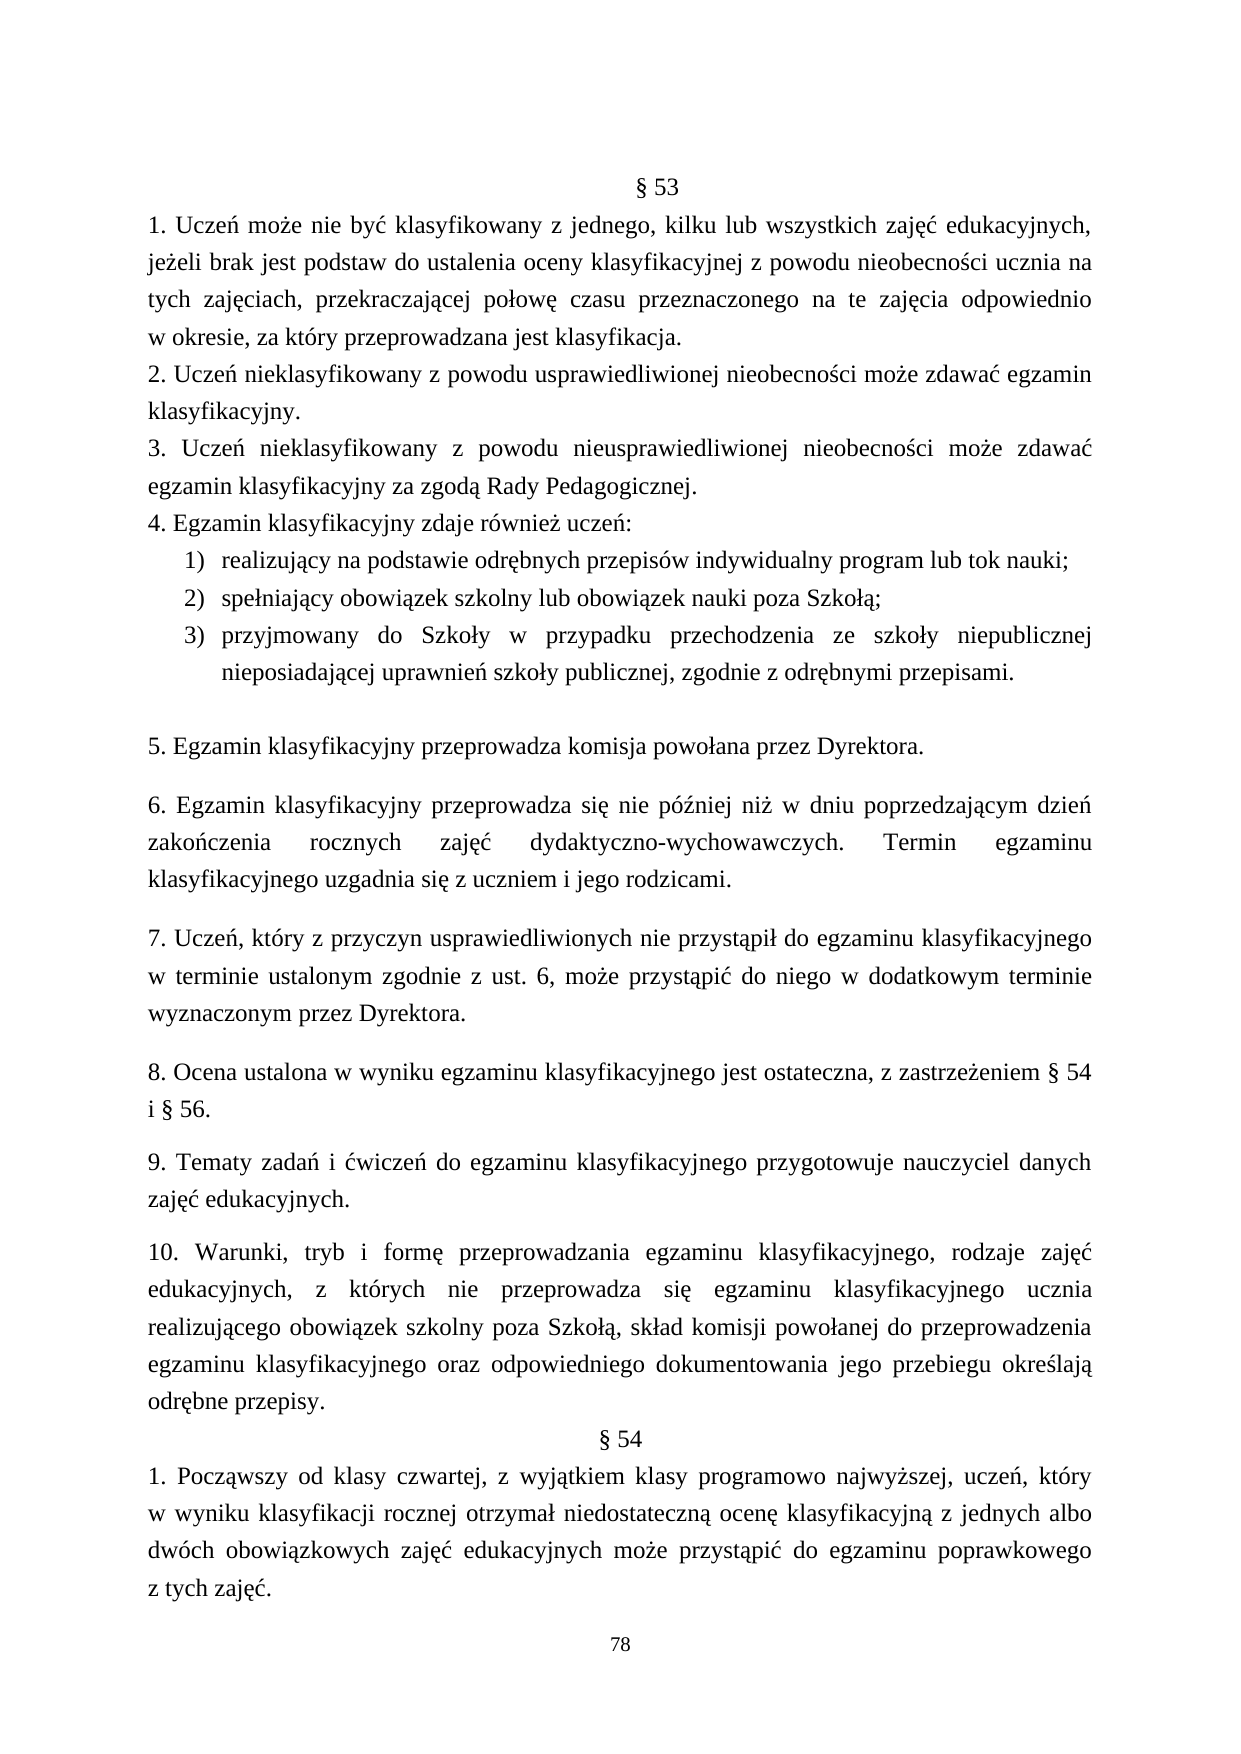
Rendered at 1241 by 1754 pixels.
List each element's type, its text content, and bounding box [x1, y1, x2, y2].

text § 54 [148, 1424, 1093, 1452]
text 4. Egzamin klasyfikacyjny zdaje również uczeń: [148, 508, 1093, 537]
text 2. Uczeń nieklasyfikowany z powodu usprawiedliwionej nieobecności może zdawać egzamin klasyfikacyjny. [148, 359, 1093, 425]
list 5. Egzamin klasyfikacyjny przeprowadza komisja powołana przez Dyrektora. [148, 731, 1093, 760]
list przyjmowany do Szkoły w przypadku przechodzenia ze szkoły niepublicznej nieposiadającej uprawnień szkoły publicznej, zgodnie z odrębnymi przepisami. [184, 620, 1093, 686]
list 8. Ocena ustalona w wyniku egzaminu klasyfikacyjnego jest ostateczna, z zastrzeżeniem § 54 i § 56. [148, 1057, 1093, 1123]
list 10. Warunki, tryb i formę przeprowadzania egzaminu klasyfikacyjnego, rodzaje zajęć edukacyjnych, z których nie przeprowadza się egzaminu klasyfikacyjnego ucznia realizującego obowiązek szkolny poza Szkołą, skład komisji powołanej do przeprowadzenia egzaminu klasyfikacyjnego oraz odpowiedniego dokumentowania jego przebiegu określają odrębne przepisy. [148, 1237, 1093, 1415]
list § 53 [221, 172, 1093, 201]
list realizujący na podstawie odrębnych przepisów indywidualny program lub tok nauki; [184, 545, 1093, 574]
text 3. Uczeń nieklasyfikowany z powodu nieusprawiedliwionej nieobecności może zdawać egzamin klasyfikacyjny za zgodą Rady Pedagogicznej. [148, 433, 1093, 499]
list spełniający obowiązek szkolny lub obowiązek nauki poza Szkołą; [184, 583, 1093, 611]
list 7. Uczeń, który z przyczyn usprawiedliwionych nie przystąpił do egzaminu klasyfikacyjnego w terminie ustalonym zgodnie z ust. 6, może przystąpić do niego w dodatkowym terminie wyznaczonym przez Dyrektora. [148, 923, 1093, 1027]
text 1. Począwszy od klasy czwartej, z wyjątkiem klasy programowo najwyższej, uczeń, który w wyniku klasyfikacji rocznej otrzymał niedostateczną ocenę klasyfikacyjną z jednych albo dwóch obowiązkowych zajęć edukacyjnych może przystąpić do egzaminu poprawkowego z tych zajęć. [148, 1461, 1093, 1602]
list 6. Egzamin klasyfikacyjny przeprowadza się nie później niż w dniu poprzedzającym dzień zakończenia rocznych zajęć dydaktyczno-wychowawczych. Termin egzaminu klasyfikacyjnego uzgadnia się z uczniem i jego rodzicami. [148, 790, 1093, 893]
text 1. Uczeń może nie być klasyfikowany z jednego, kilku lub wszystkich zajęć edukacyjnych, jeżeli brak jest podstaw do ustalenia oceny klasyfikacyjnej z powodu nieobecności ucznia na tych zajęciach, przekraczającej połowę czasu przeznaczonego na te zajęcia odpowiednio w okresie, za który przeprowadzana jest klasyfikacja. [148, 210, 1093, 350]
list 9. Tematy zadań i ćwiczeń do egzaminu klasyfikacyjnego przygotowuje nauczyciel danych zajęć edukacyjnych. [148, 1147, 1093, 1213]
